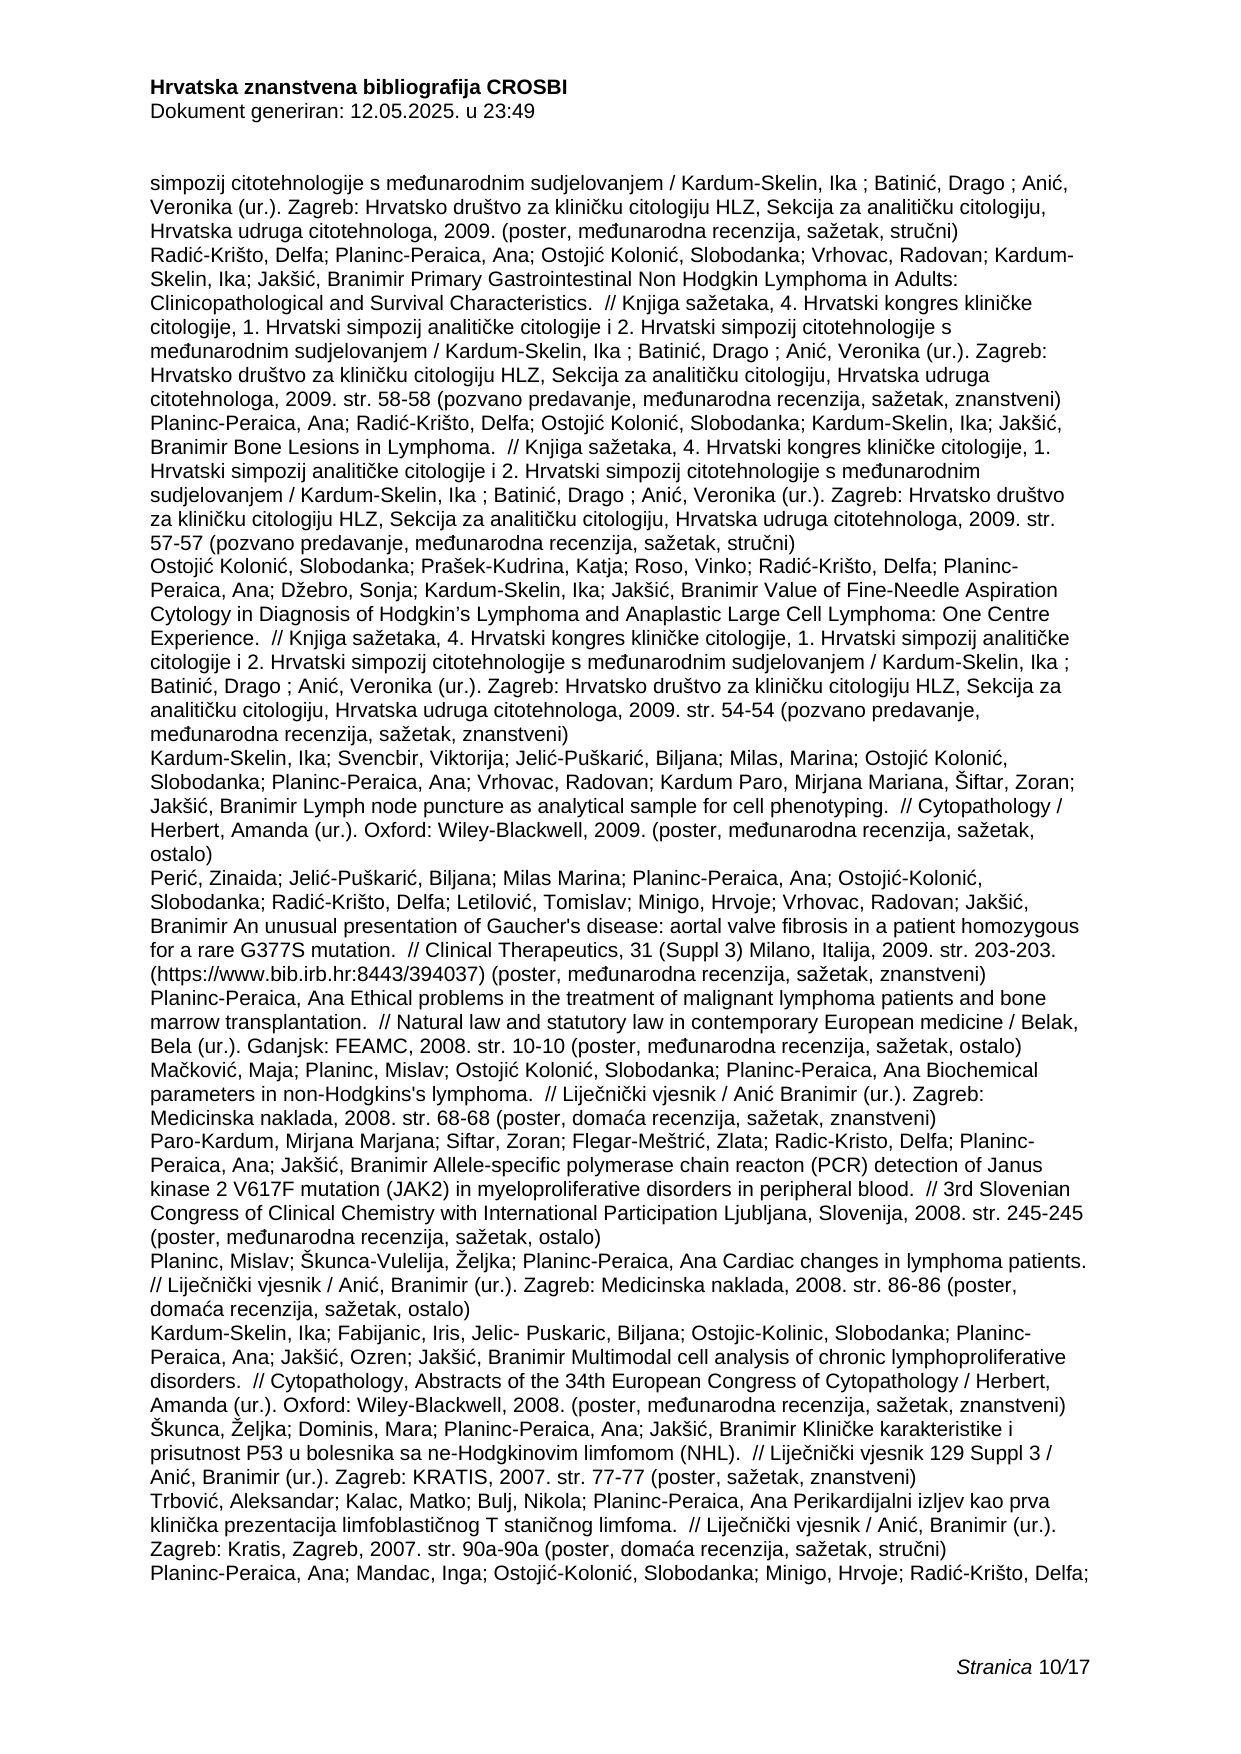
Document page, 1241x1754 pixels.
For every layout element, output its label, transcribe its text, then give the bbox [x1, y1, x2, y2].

text Planinc, Mislav; Škunca-Vulelija, Željka; Planinc-Peraica, Ana [150, 1249, 1090, 1321]
text Mačković, Maja; Planinc, Mislav; Ostojić Kolonić, Slobodanka; Planinc-Peraica, Ana [150, 1057, 1090, 1129]
text Paro-Kardum, Mirjana Marjana; Siftar, Zoran; Flegar-Meštrić, Zlata; Radic-Kristo, Delfa; Planinc-Peraica, Ana; Jakšić, Branimir [150, 1129, 1090, 1249]
text Perić, Zinaida; Jelić-Puškarić, Biljana; Milas Marina; Planinc-Peraica, Ana; Ostojić-Kolonić, Slobodanka; Radić-Krišto, Delfa; Letilović, Tomislav; Minigo, Hrvoje; Vrhovac, Radovan; Jakšić, Branimir [150, 866, 1090, 986]
text Trbović, Aleksandar; Kalac, Matko; Bulj, Nikola; Planinc-Peraica, Ana [150, 1489, 1090, 1561]
text Planinc-Peraica, Ana [150, 986, 1090, 1057]
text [150, 171, 1090, 243]
text Škunca, Željka; Dominis, Mara; Planinc-Peraica, Ana; Jakšić, Branimir [150, 1417, 1090, 1489]
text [150, 1561, 1090, 1584]
text Kardum-Skelin, Ika; Svencbir, Viktorija; Jelić-Puškarić, Biljana; Milas, Marina; Ostojić Kolonić, Slobodanka; Planinc-Peraica, Ana; Vrhovac, Radovan; Kardum Paro, Mirjana Mariana, Šiftar, Zoran; Jakšić, Branimir [150, 746, 1090, 866]
text Planinc-Peraica, Ana; Radić-Krišto, Delfa; Ostojić Kolonić, Slobodanka; Kardum-Skelin, Ika; Jakšić, Branimir [150, 411, 1090, 554]
text Kardum-Skelin, Ika; Fabijanic, Iris, Jelic- Puskaric, Biljana; Ostojic-Kolinic, Slobodanka; Planinc-Peraica, Ana; Jakšić, Ozren; Jakšić, Branimir [150, 1321, 1090, 1417]
text Ostojić Kolonić, Slobodanka; Prašek-Kudrina, Katja; Roso, Vinko; Radić-Krišto, Delfa; Planinc-Peraica, Ana; Džebro, Sonja; Kardum-Skelin, Ika; Jakšić, Branimir [150, 554, 1090, 746]
text Radić-Krišto, Delfa; Planinc-Peraica, Ana; Ostojić Kolonić, Slobodanka; Vrhovac, Radovan; Kardum-Skelin, Ika; Jakšić, Branimir [150, 243, 1090, 411]
